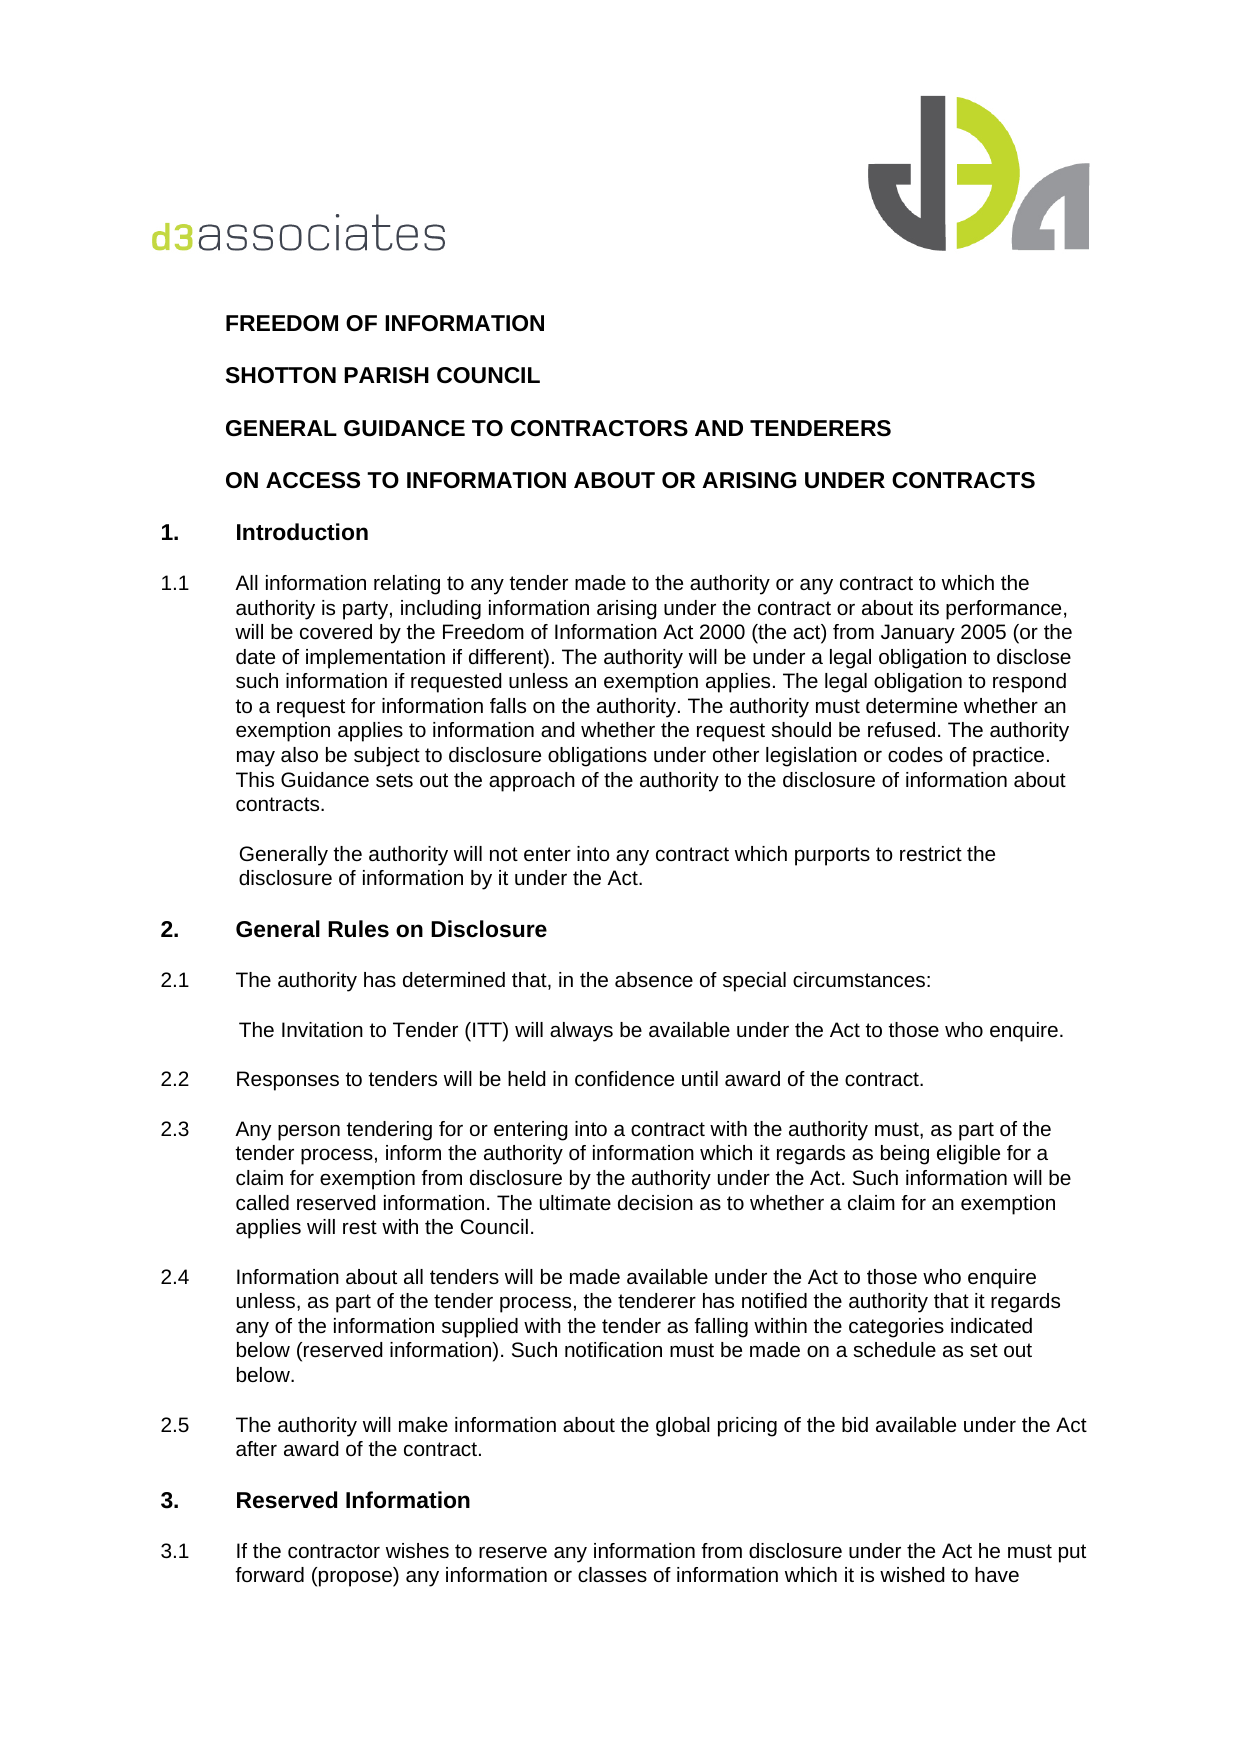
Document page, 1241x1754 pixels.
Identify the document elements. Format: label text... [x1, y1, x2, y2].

text The Invitation to Tender (ITT) will always be available under the Act to those who enquire. [239, 1017, 1090, 1041]
list All information relating to any tender made to the authority or any contract to which the authority is party, including information arising under the contract or about its performance, will be covered by the Freedom of Information Act 2000 (the act) from January 2005 (or the date of implementation if different). The authority will be under a legal obligation to disclose such information if requested unless an exemption applies. The legal obligation to respond to a request for information falls on the authority. The authority must determine whether an exemption applies to information and whether the request should be refused. The authority may also be subject to disclosure obligations under other legislation or codes of practice. This Guidance sets out the approach of the authority to the disclosure of information about contracts. [160, 571, 1090, 816]
list Any person tendering for or entering into a contract with the authority must, as part of the tender process, inform the authority of information which it regards as being eligible for a claim for exemption from disclosure by the authority under the Act. Such information will be called reserved information. The ultimate decision as to whether a claim for an exemption applies will rest with the Council. [160, 1117, 1090, 1239]
list Introduction [160, 519, 1090, 545]
list The authority will make information about the global pricing of the bid available under the Act after award of the contract. [160, 1412, 1090, 1461]
list Responses to tenders will be held in confidence until award of the contract. [160, 1067, 1090, 1091]
text FREEDOM OF INFORMATION [150, 310, 1090, 337]
list The authority has determined that, in the absence of special circumstances: [160, 968, 1090, 992]
text SHOTTON PARISH COUNCIL [150, 362, 1090, 389]
list Reserved Information [160, 1487, 1090, 1513]
text Generally the authority will not enter into any contract which purports to restrict the disclosure of information by it under the Act. [239, 842, 1090, 890]
text ON ACCESS TO INFORMATION ABOUT OR ARISING UNDER CONTRACTS [150, 467, 1090, 493]
list General Rules on Disclosure [160, 916, 1090, 942]
list Information about all tenders will be made available under the Act to those who enquire unless, as part of the tender process, the tenderer has notified the authority that it regards any of the information supplied with the tender as falling within the categories indicated below (reserved information). Such notification must be made on a schedule as set out below. [160, 1264, 1090, 1387]
text GENERAL GUIDANCE TO CONTRACTORS AND TENDERERS [150, 414, 1090, 441]
picture [150, 75, 1091, 284]
